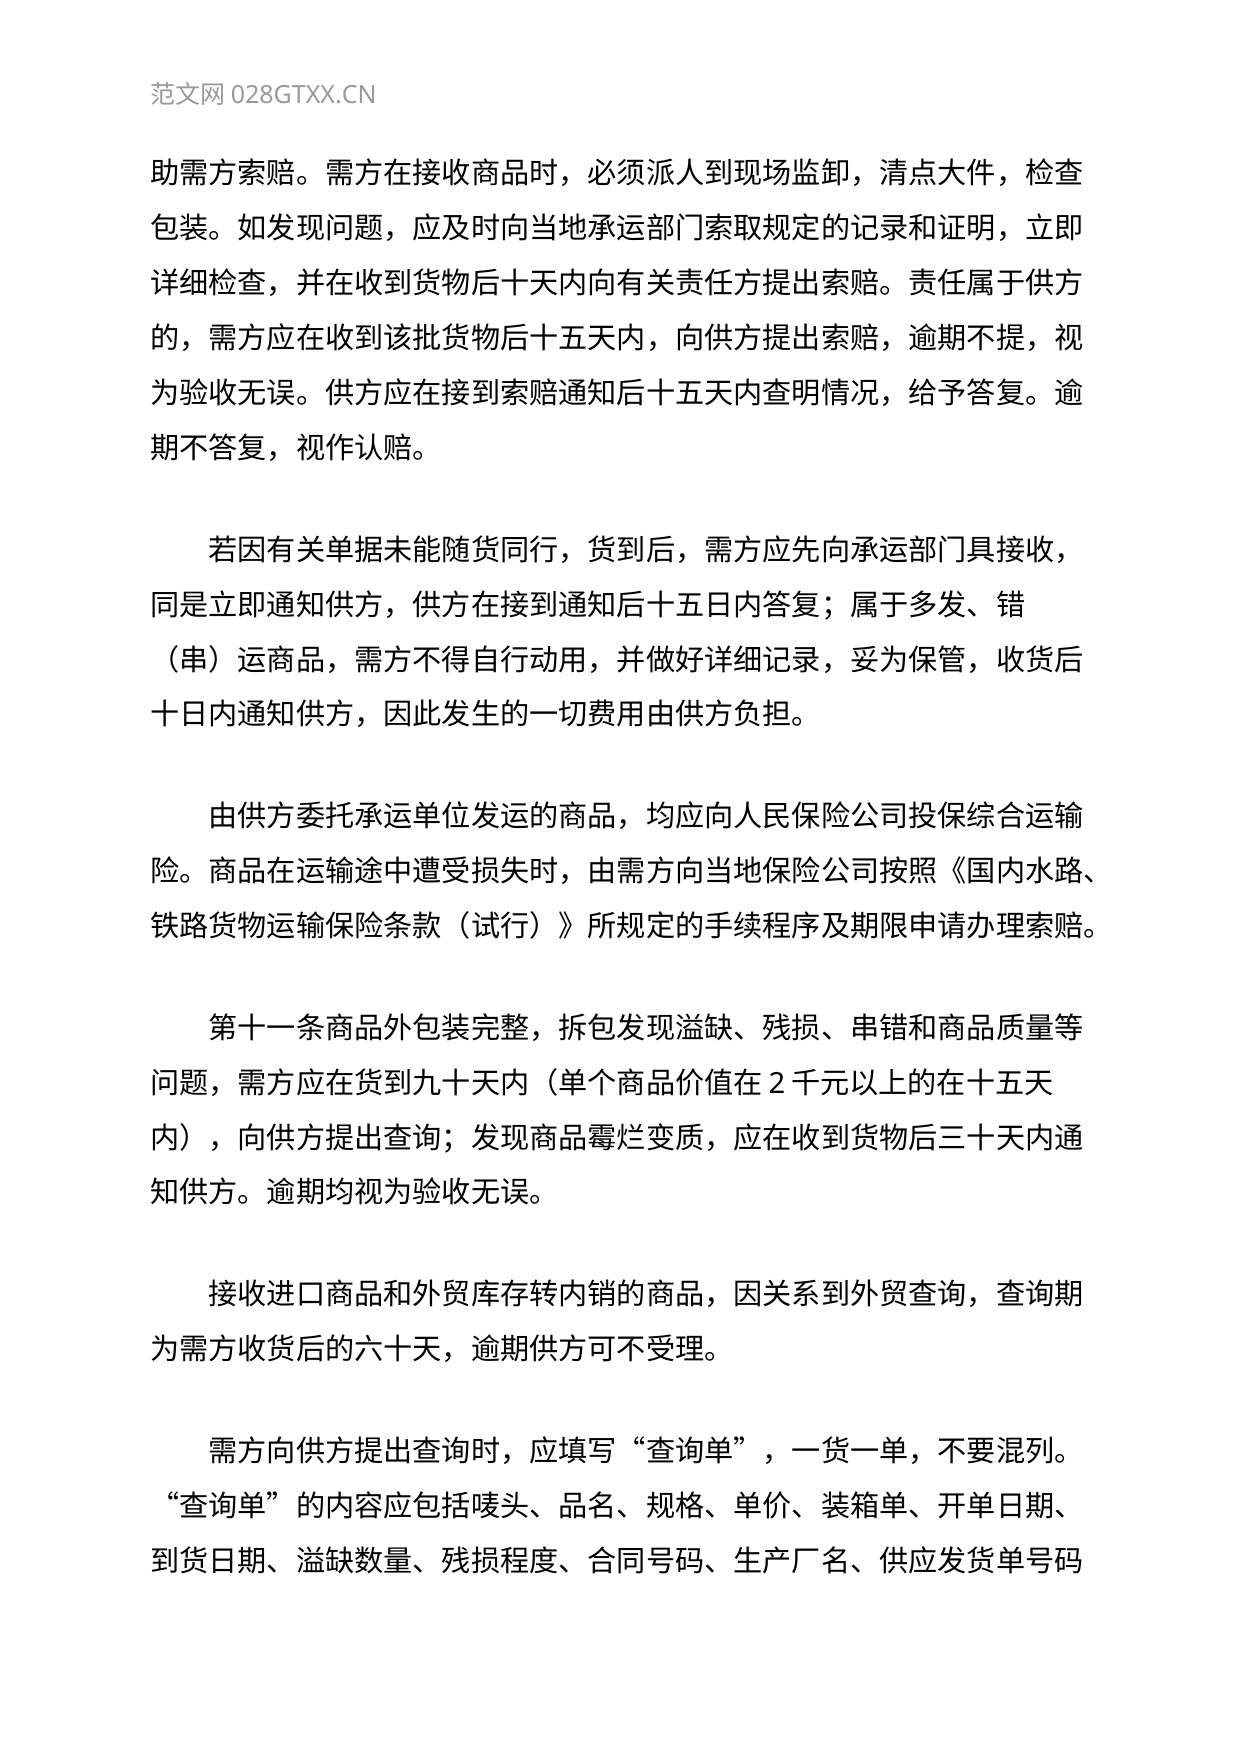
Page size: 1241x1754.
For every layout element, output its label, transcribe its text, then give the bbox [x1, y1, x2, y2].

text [150, 1427, 1090, 1579]
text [150, 150, 1090, 467]
text 若因有关单据未能随货同行，货到后，需方应先向承运部门具接收，同是立即通知供方，供方在接到通知后十五日内答复；属于多发、错（串）运商品，需方不得自行动用，并做好详细记录，妥为保管，收货后十日内通知供方，因此发生的一切费用由供方负担。 [150, 526, 1090, 733]
text 接收进口商品和外贸库存转内销的商品，因关系到外贸查询，查询期为需方收货后的六十天，逾期供方可不受理。 [150, 1271, 1090, 1368]
text 由供方委托承运单位发运的商品，均应向人民保险公司投保综合运输险。商品在运输途中遭受损失时，由需方向当地保险公司按照《国内水路、铁路货物运输保险条款（试行）》所规定的手续程序及期限申请办理索赔。 [150, 793, 1090, 945]
text 第十一条商品外包装完整，拆包发现溢缺、残损、串错和商品质量等问题，需方应在货到九十天内（单个商品价值在2千元以上的在十五天内），向供方提出查询；发现商品霉烂变质，应在收到货物后三十天内通知供方。逾期均视为验收无误。 [150, 1004, 1090, 1211]
